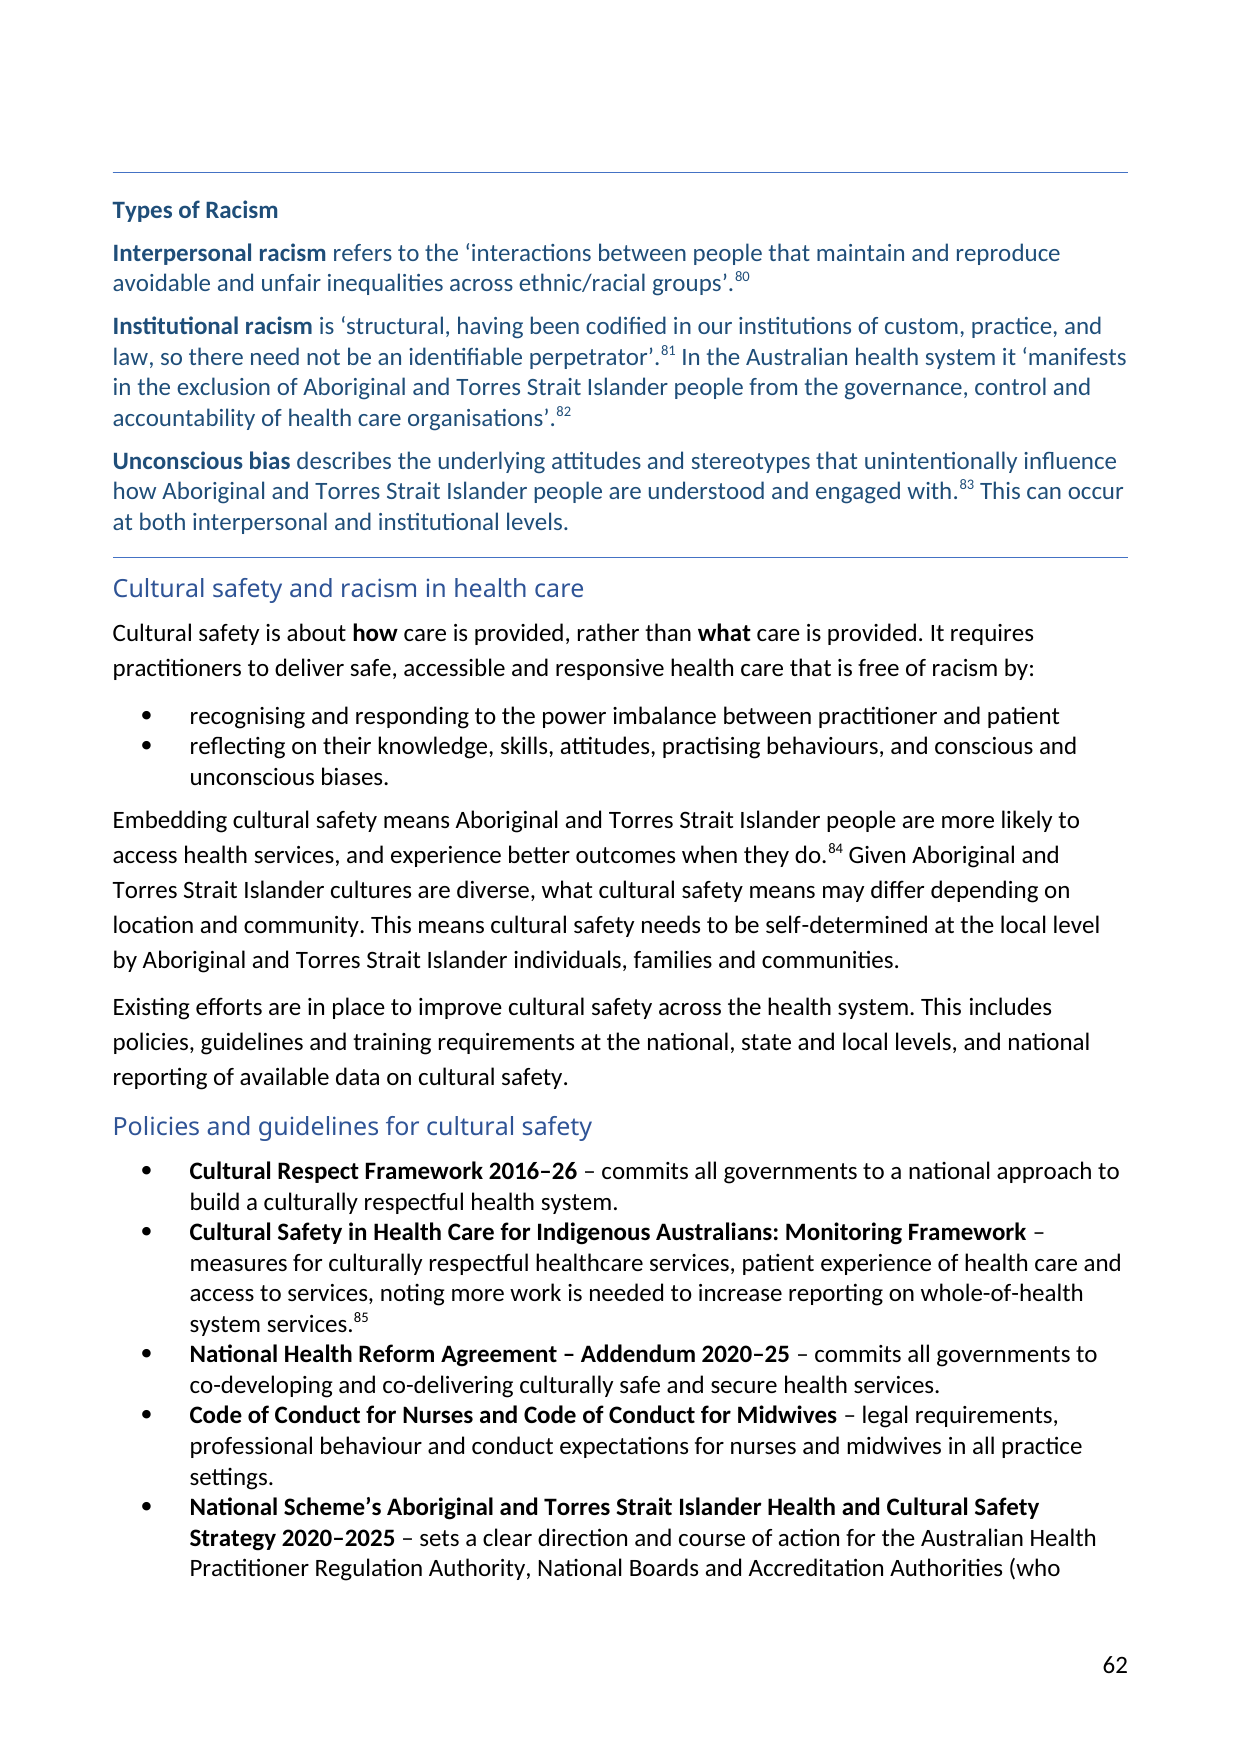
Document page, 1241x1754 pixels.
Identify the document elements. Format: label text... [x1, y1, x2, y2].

text Unconscious bias describes the underlying attitudes and stereotypes that unintentionally influence how Aboriginal and Torres Strait Islander people are understood and engaged with. This can occur at both interpersonal and institutional levels. [112, 423, 1128, 558]
list Code of Conduct for Nurses and Code of Conduct for Midwives – legal requirements, professional behaviour and conduct expectations for nurses and midwives in all practice settings. [142, 1400, 1128, 1491]
text Embedding cultural safety means Aboriginal and Torres Strait Islander people are more likely to access health services, and experience better outcomes when they do. Given Aboriginal and Torres Strait Islander cultures are diverse, what cultural safety means may differ depending on location and community. This means cultural safety needs to be self-determined at the local level by Aboriginal and Torres Strait Islander individuals, families and communities. [112, 804, 1128, 974]
text Institutional racism is ‘structural, having been codified in our institutions of custom, practice, and law, so there need not be an identifiable perpetrator’. In the Australian health system it ‘manifests in the exclusion of Aboriginal and Torres Strait Islander people from the governance, control and accountability of health care organisations’. [112, 288, 1128, 423]
subtitle Policies and guidelines for cultural safety [112, 1109, 1128, 1143]
subtitle Cultural safety and racism in health care [112, 571, 1128, 605]
text Interpersonal racism refers to the ‘interactions between people that maintain and reproduce avoidable and unfair inequalities across ethnic/racial groups’. [112, 215, 1128, 288]
list Cultural Safety in Health Care for Indigenous Australians: Monitoring Framework – measures for culturally respectful healthcare services, patient experience of health care and access to services, noting more work is needed to increase reporting on whole-of-health system services. [142, 1217, 1128, 1339]
text Types of Racism [112, 173, 1128, 215]
list National Health Reform Agreement – Addendum 2020–25 – commits all governments to co-developing and co-delivering culturally safe and secure health services. [142, 1339, 1128, 1400]
list reflecting on their knowledge, skills, attitudes, practising behaviours, and conscious and unconscious biases. [142, 730, 1128, 791]
text Cultural safety is about how care is provided, rather than what care is provided. It requires practitioners to deliver safe, accessible and responsive health care that is free of racism by: [112, 617, 1128, 683]
list recognising and responding to the power imbalance between practitioner and patient [142, 700, 1128, 730]
text Existing efforts are in place to improve cultural safety across the health system. This includes policies, guidelines and training requirements at the national, state and local levels, and national reporting of available data on cultural safety. [112, 991, 1128, 1092]
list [142, 1491, 1128, 1583]
list Cultural Respect Framework 2016–26 – commits all governments to a national approach to build a culturally respectful health system. [142, 1156, 1128, 1217]
